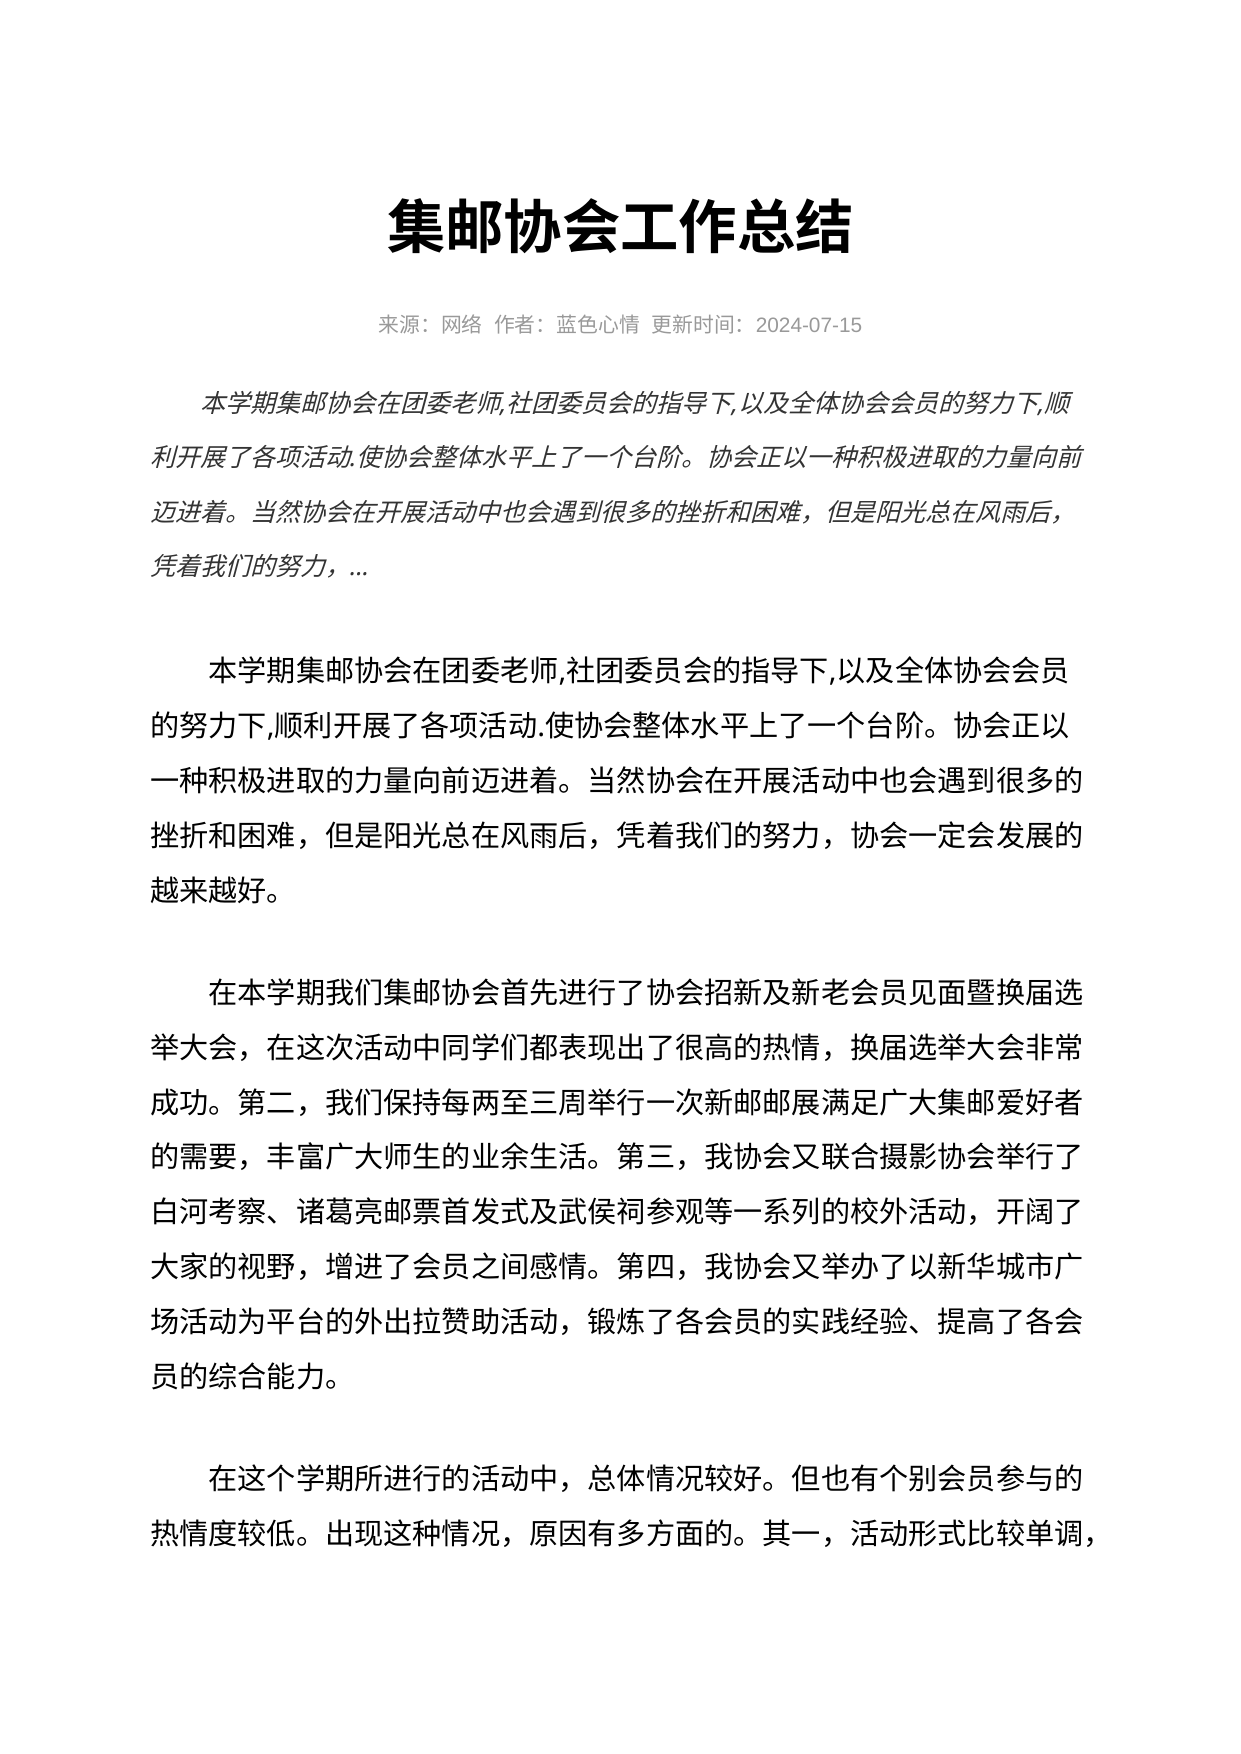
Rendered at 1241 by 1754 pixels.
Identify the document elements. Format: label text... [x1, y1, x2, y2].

text 来源：网络 作者：蓝色心情 更新时间：2024-07-15 [150, 313, 1090, 337]
text 在本学期我们集邮协会首先进行了协会招新及新老会员见面暨换届选举大会，在这次活动中同学们都表现出了很高的热情，换届选举大会非常成功。第二，我们保持每两至三周举行一次新邮邮展满足广大集邮爱好者的需要，丰富广大师生的业余生活。第三，我协会又联合摄影协会举行了白河考察、诸葛亮邮票首发式及武侯祠参观等一系列的校外活动，开阔了大家的视野，增进了会员之间感情。第四，我协会又举办了以新华城市广场活动为平台的外出拉赞助活动，锻炼了各会员的实践经验、提高了各会员的综合能力。 [150, 969, 1090, 1396]
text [150, 1455, 1090, 1553]
subtitle 集邮协会工作总结 [150, 181, 1090, 266]
text 本学期集邮协会在团委老师,社团委员会的指导下,以及全体协会会员的努力下,顺利开展了各项活动.使协会整体水平上了一个台阶。协会正以一种积极进取的力量向前迈进着。当然协会在开展活动中也会遇到很多的挫折和困难，但是阳光总在风雨后，凭着我们的努力，... [150, 383, 1090, 583]
text 本学期集邮协会在团委老师,社团委员会的指导下,以及全体协会会员的努力下,顺利开展了各项活动.使协会整体水平上了一个台阶。协会正以一种积极进取的力量向前迈进着。当然协会在开展活动中也会遇到很多的挫折和困难，但是阳光总在风雨后，凭着我们的努力，协会一定会发展的越来越好。 [150, 648, 1090, 910]
